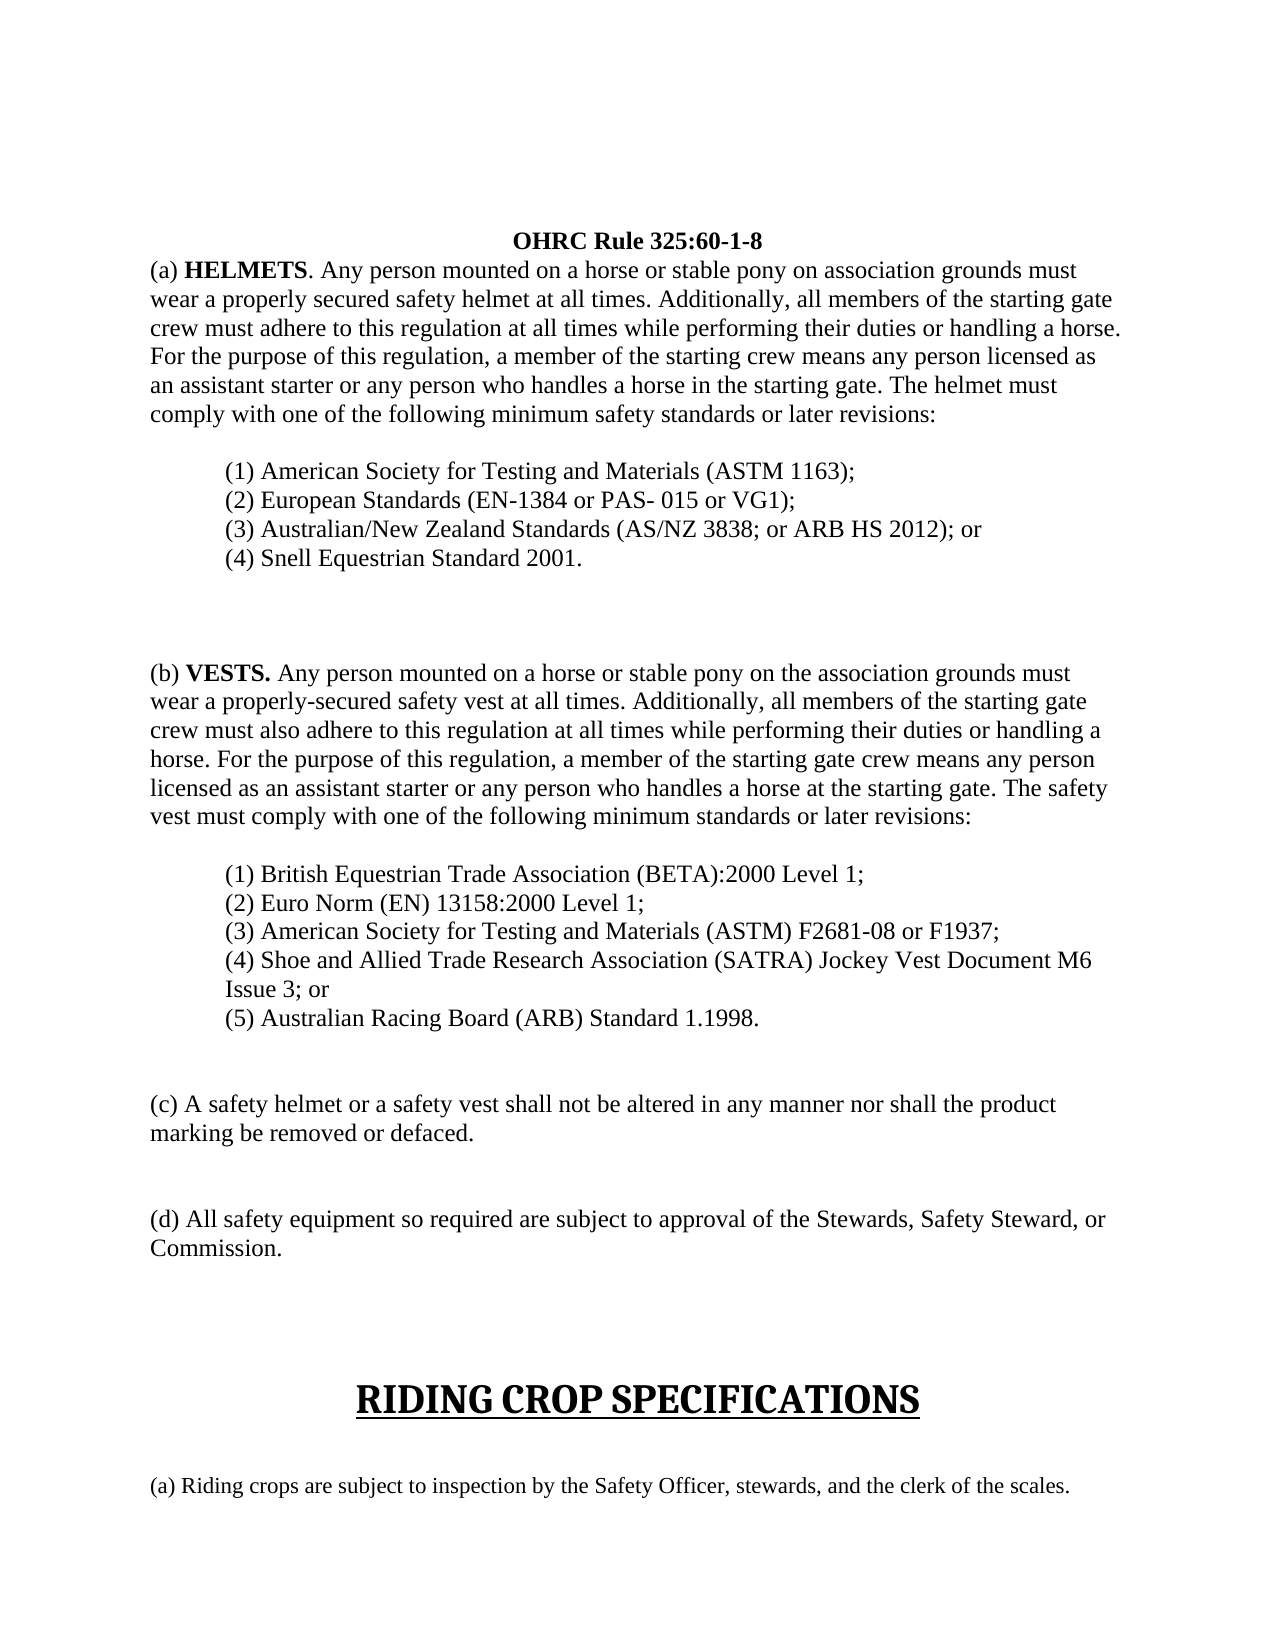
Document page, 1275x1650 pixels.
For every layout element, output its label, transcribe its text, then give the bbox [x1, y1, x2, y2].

text (1) American Society for Testing and Materials (ASTM 1163); [225, 456, 1125, 485]
text (2) Euro Norm (EN) 13158:2000 Level 1; [225, 888, 1125, 916]
text (1) British Equestrian Trade Association (BETA):2000 Level 1; [225, 859, 1125, 888]
text OHRC Rule 325:60-1-8 [150, 226, 1125, 255]
text (b) VESTS. Any person mounted on a horse or stable pony on the association grounds must wear a properly-secured safety vest at all times. Additionally, all members of the starting gate crew must also adhere to this regulation at all times while performing their duties or handling a horse. For the purpose of this regulation, a member of the starting gate crew means any person licensed as an assistant starter or any person who handles a horse at the starting gate. The safety vest must comply with one of the following minimum standards or later revisions: [150, 658, 1125, 830]
text (4) Snell Equestrian Standard 2001. [225, 543, 1125, 571]
text (4) Shoe and Allied Trade Research Association (SATRA) Jockey Vest Document M6 Issue 3; or [225, 945, 1125, 1003]
text (3) Australian/New Zealand Standards (AS/NZ 3838; or ARB HS 2012); or [225, 514, 1125, 543]
text (d) All safety equipment so required are subject to approval of the Stewards, Safety Steward, or Commission. [150, 1204, 1125, 1261]
text (2) European Standards (EN-1384 or PAS- 015 or VG1); [225, 485, 1125, 514]
text (3) American Society for Testing and Materials (ASTM) F2681-08 or F1937; [225, 916, 1125, 945]
text RIDING CROP SPECIFICATIONS [150, 1376, 1125, 1424]
text (c) A safety helmet or a safety vest shall not be altered in any manner nor shall the product marking be removed or defaced. [150, 1089, 1125, 1146]
text (a) HELMETS. Any person mounted on a horse or stable pony on association grounds must wear a properly secured safety helmet at all times. Additionally, all members of the starting gate crew must adhere to this regulation at all times while performing their duties or handling a horse. For the purpose of this regulation, a member of the starting crew means any person licensed as an assistant starter or any person who handles a horse in the starting gate. The helmet must comply with one of the following minimum safety standards or later revisions: [150, 255, 1125, 428]
text (5) Australian Racing Board (ARB) Standard 1.1998. [225, 1003, 1125, 1031]
text (a) Riding crops are subject to inspection by the Safety Officer, stewards, and the clerk of the scales. [150, 1472, 1125, 1498]
